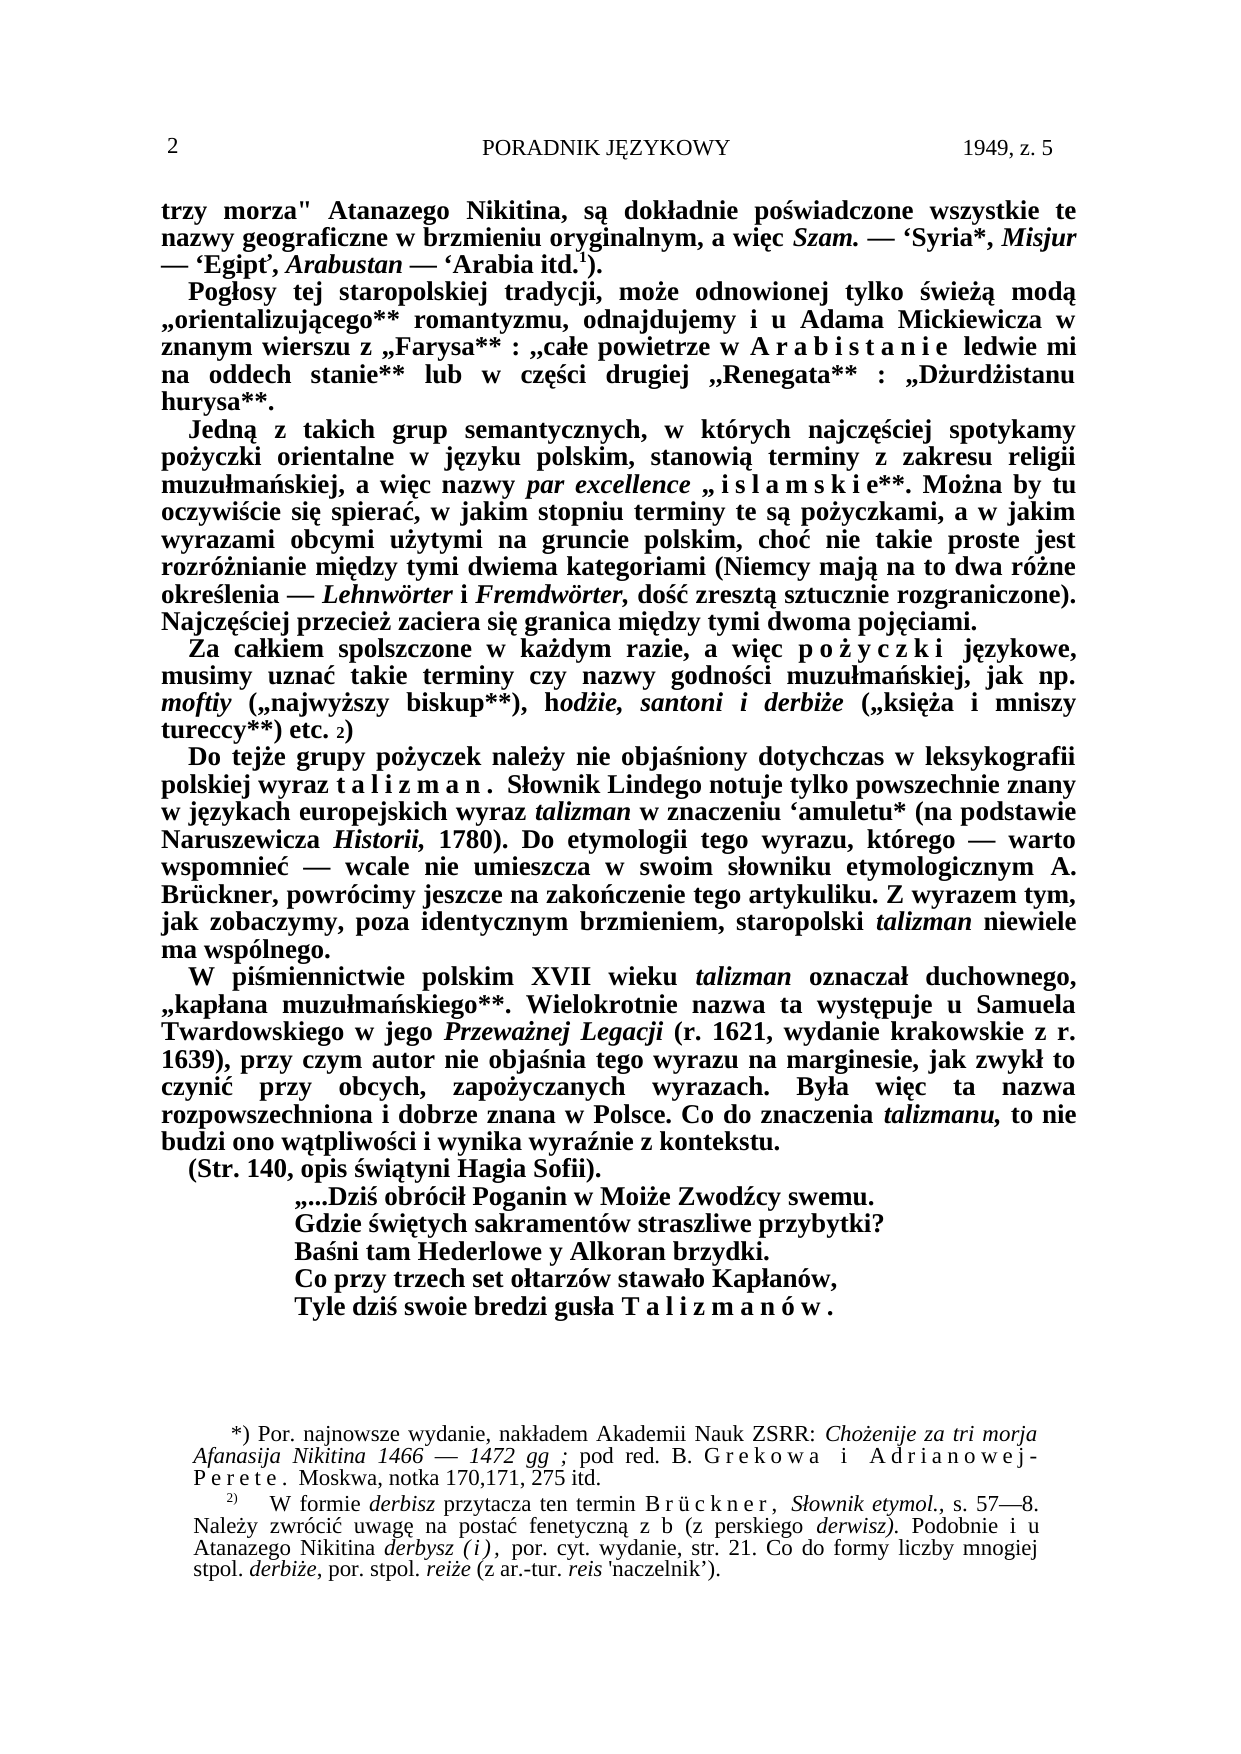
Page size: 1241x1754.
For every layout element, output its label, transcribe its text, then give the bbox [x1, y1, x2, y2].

text Za całkiem spolszczone w każdym razie, a więc pożyczki językowe, musimy uznać takie terminy czy nazwy godności muzułmańskiej, jak np. moftiy („najwyższy biskup**), hodżie, santoni i derbiże („księża i mniszy tureccy**) etc. 2) [161, 636, 1077, 743]
text Do tejże grupy pożyczek należy nie objaśniony dotychczas w leksykografii polskiej wyraz talizman. Słownik Lindego notuje tylko powszechnie znany w językach europejskich wyraz talizman w znaczeniu ‘amuletu* (na podstawie Naruszewicza Historii, 1780). Do etymologii tego wyrazu, którego — warto wspomnieć — wcale nie umieszcza w swoim słowniku etymologicznym A. Brückner, powrócimy jeszcze na zakończenie tego artykuliku. Z wyrazem tym, jak zobaczymy, poza identycznym brzmieniem, staropolski talizman niewiele ma wspólnego. [161, 743, 1077, 963]
text *) Por. najnowsze wydanie, nakładem Akademii Nauk ZSRR: Chożenije za tri morja Afanasija Nikitina 1466 — 1472 gg ; pod red. B. Grekowa i Adrianowej-Perete. Moskwa, notka 170,171, 275 itd. [193, 1424, 1037, 1490]
text 1949, z. 5 [962, 137, 1053, 160]
list W formie derbisz przytacza ten termin Brückner, Słownik etymol., s. 57—8. Należy zwrócić uwagę na postać fenetyczną z b (z perskiego derwisz). Podobnie i u Atanazego Nikitina derbysz (i), por. cyt. wydanie, str. 21. Co do formy liczby mnogiej stpol. derbiże, por. stpol. reiże (z ar.-tur. reis 'naczelnik’). [193, 1494, 1039, 1581]
text Co przy trzech set ołtarzów stawało Kapłanów, [294, 1266, 1135, 1293]
text Gdzie świętych sakramentów straszliwe przybytki? [294, 1211, 1135, 1238]
text PORADNIK JĘZYKOWY [482, 137, 731, 159]
text Tyle dziś swoie bredzi gusła Talizmanów. [294, 1293, 1135, 1321]
text Pogłosy tej staropolskiej tradycji, może odnowionej tylko świeżą modą „orientalizującego** romantyzmu, odnajdujemy i u Adama Mickiewicza w znanym wierszu z „Farysa** : ,,całe powietrze w Arabistanie ledwie mi na oddech stanie** lub w części drugiej ,,Renegata** : „Dżurdżistanu hurysa**. [161, 278, 1077, 416]
text (Str. 140, opis świątyni Hagia Sofii). [161, 1156, 1135, 1183]
text trzy morza" Atanazego Nikitina, są dokładnie poświadczone wszystkie te nazwy geograficzne w brzmieniu oryginalnym, a więc Szam. — ‘Syria*, Misjur — ‘Egipť, Arabustan — ‘Arabia itd.1). [161, 198, 1077, 278]
text Baśni tam Hederlowe y Alkoran brzydki. [294, 1238, 1135, 1266]
text „...Dziś obrócił Poganin w Moiże Zwodźcy swemu. [294, 1183, 1135, 1211]
text Jedną z takich grup semantycznych, w których najczęściej spotykamy pożyczki orientalne w języku polskim, stanowią terminy z zakresu religii muzułmańskiej, a więc nazwy par excellence „islamskie**. Można by tu oczywiście się spierać, w jakim stopniu terminy te są pożyczkami, a w jakim wyrazami obcymi użytymi na gruncie polskim, choć nie takie proste jest rozróżnianie między tymi dwiema kategoriami (Niemcy mają na to dwa różne określenia — Lehnwörter i Fremdwörter, dość zresztą sztucznie rozgraniczone). Najczęściej przecież zaciera się granica między tymi dwoma pojęciami. [161, 416, 1077, 636]
text W piśmiennictwie polskim XVII wieku talizman oznaczał duchownego, „kapłana muzułmańskiego**. Wielokrotnie nazwa ta występuje u Samuela Twardowskiego w jego Przeważnej Legacji (r. 1621, wydanie krakowskie z r. 1639), przy czym autor nie objaśnia tego wyrazu na marginesie, jak zwykł to czynić przy obcych, zapożyczanych wyrazach. Była więc ta nazwa rozpowszechniona i dobrze znana w Polsce. Co do znaczenia talizmanu, to nie budzi ono wątpliwości i wynika wyraźnie z kontekstu. [161, 963, 1077, 1156]
